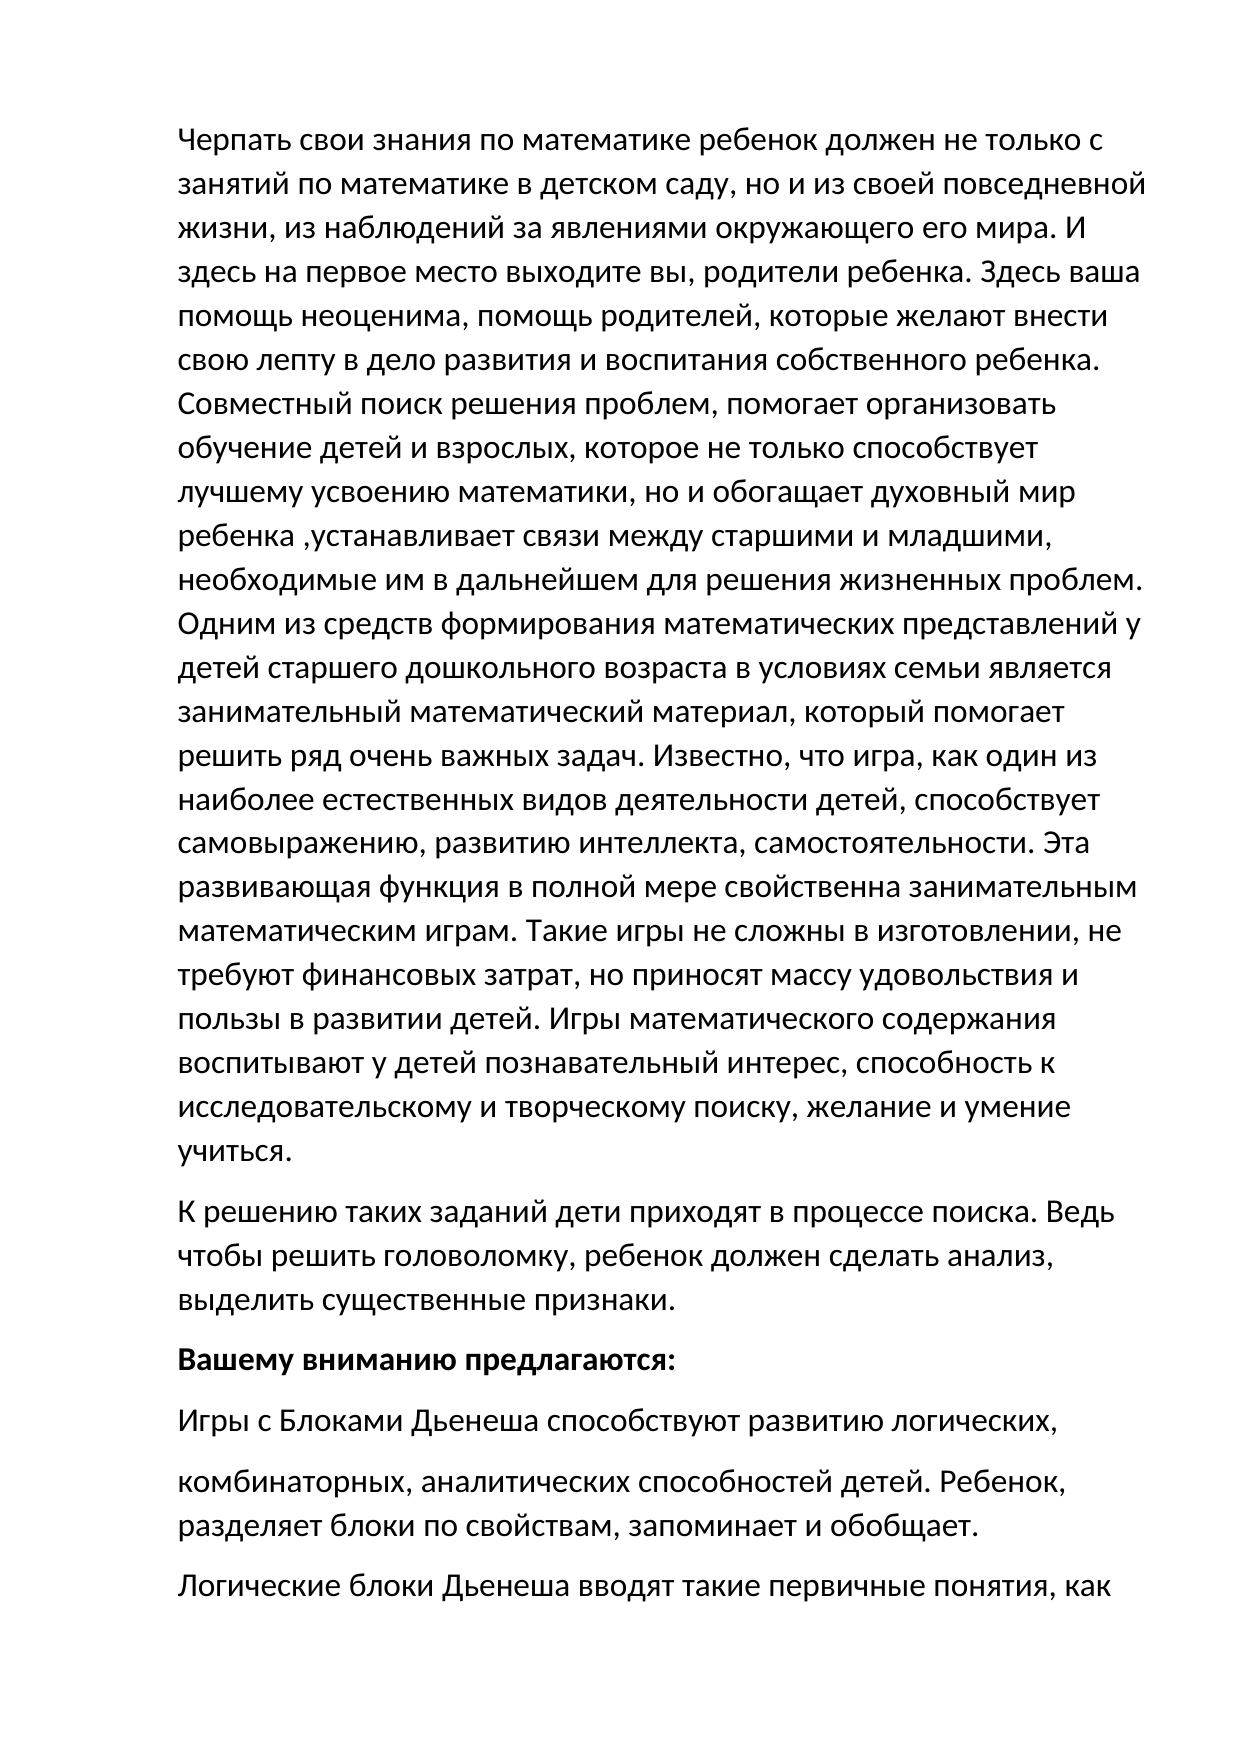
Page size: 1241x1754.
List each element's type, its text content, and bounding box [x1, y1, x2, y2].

text Игры с Блоками Дьенеша способствуют развитию логических, [177, 1399, 1152, 1440]
text Логические блоки Дьенеша вводят такие первичные понятия, как [177, 1564, 1152, 1605]
text Черпать свои знания по математике ребенок должен не только с занятий по математике в детском саду, но и из своей повседневной жизни, из наблюдений за явлениями окружающего его мира. И здесь на первое место выходите вы, родители ребенка. Здесь ваша помощь неоценима, помощь родителей, которые желают внести свою лепту в дело развития и воспитания собственного ребенка. Совместный поиск решения проблем, помогает организовать обучение детей и взрослых, которое не только способствует лучшему усвоению математики, но и обогащает духовный мир ребенка ,устанавливает связи между старшими и младшими, необходимые им в дальнейшем для решения жизненных проблем. Одним из средств формирования математических представлений у детей старшего дошкольного возраста в условиях семьи является занимательный математический материал, который помогает решить ряд очень важных задач. Известно, что игра, как один из наиболее естественных видов деятельности детей, способствует самовыражению, развитию интеллекта, самостоятельности. Эта развивающая функция в полной мере свойственна занимательным математическим играм. Такие игры не сложны в изготовлении, не требуют финансовых затрат, но приносят массу удовольствия и пользы в развитии детей. Игры математического содержания воспитывают у детей познавательный интерес, способность к исследовательскому и творческому поиску, желание и умение учиться. [177, 118, 1152, 1170]
text К решению таких заданий дети приходят в процессе поиска. Ведь чтобы решить головоломку, ребенок должен сделать анализ, выделить существенные признаки. [177, 1190, 1152, 1318]
text комбинаторных, аналитических способностей детей. Ребенок, разделяет блоки по свойствам, запоминает и обобщает. [177, 1459, 1152, 1544]
text Вашему вниманию предлагаются: [177, 1338, 1152, 1379]
